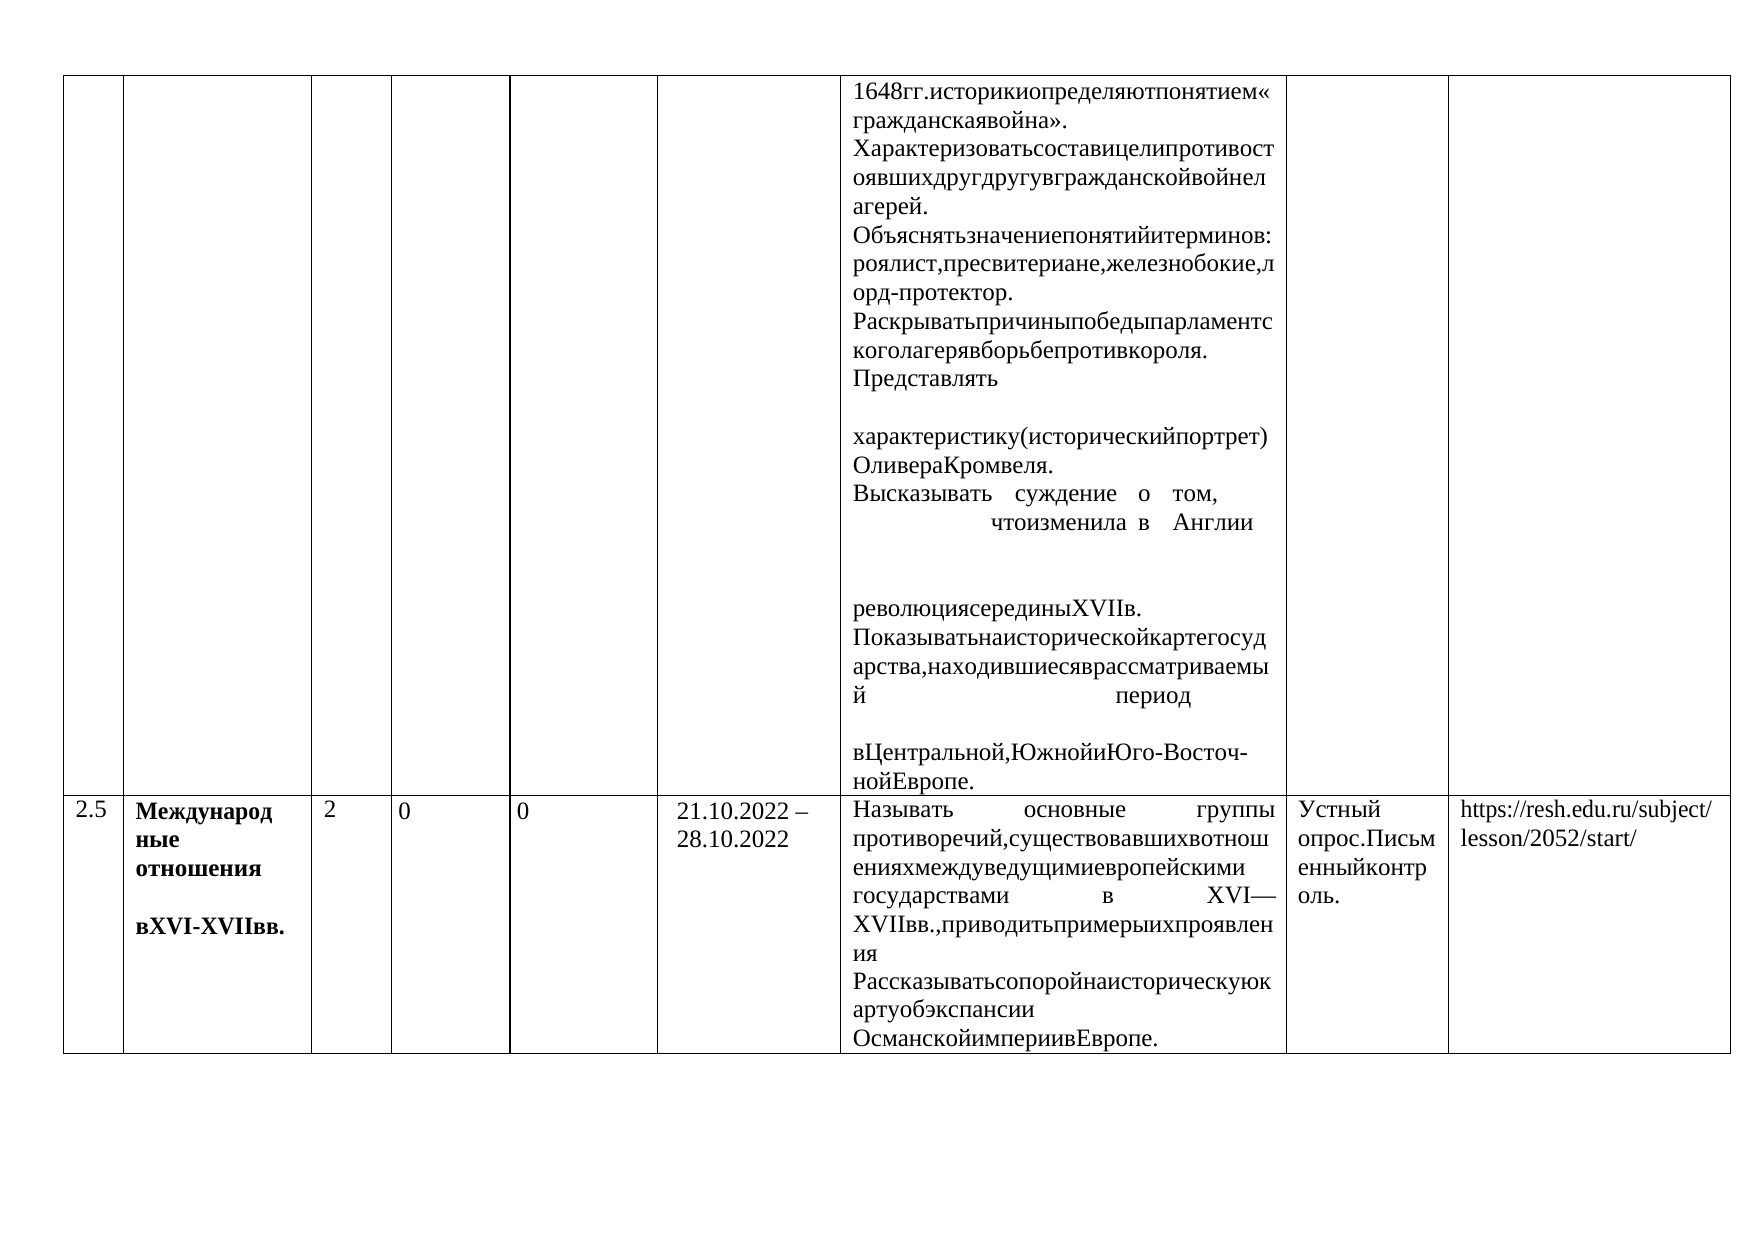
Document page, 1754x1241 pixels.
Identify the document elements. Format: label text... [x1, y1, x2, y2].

table_cell [1287, 76, 1448, 795]
table_cell Называть основные группы противоречий,существовавшихвотношенияхмеждуведущимиевропейскими государствами в XVI—XVIIвв.,приводитьпримерыихпроявления Рассказыватьсопоройнаисторическуюкартуобэкспансии ОсманскойимпериивЕвропе. [841, 796, 1286, 1053]
table_cell 2.5 [64, 796, 123, 1053]
table_cell Устный опрос.Письменныйконтроль. [1287, 796, 1448, 1053]
table_cell [312, 76, 391, 795]
table_cell 1648гг.историкиопределяютпонятием«гражданскаявойна». Характеризоватьсоставицелипротивостоявшихдругдругувгражданскойвойнелагерей. Объяснятьзначениепонятийитерминов:роялист,пресвитериане,железнобокие,лорд-протектор. Раскрыватьпричиныпобедыпарламентскоголагерявборьбепротивкороля. Представлять характеристику(историческийпортрет)ОливераКромвеля. Высказывать суждение о том, чтоизменила в Англии революциясерединыXVIIв. Показыватьнаисторическойкартегосударства,находившиесяврассматриваемый период вЦентральной,ЮжнойиЮго-Восточ-нойЕвропе. [841, 76, 1286, 795]
table_cell [658, 76, 840, 795]
table_cell 0 [511, 796, 657, 1053]
table_cell [392, 76, 509, 795]
table_cell Международные отношения вXVI-XVIIвв. [124, 796, 311, 1053]
table_cell [511, 76, 657, 795]
table_cell https://resh.edu.ru/subject/ lesson/2052/start/ [1449, 796, 1730, 1053]
table_cell [64, 76, 123, 795]
table_cell 2 [312, 796, 391, 1053]
table_cell 21.10.2022 – 28.10.2022 [658, 796, 840, 1053]
table_cell [1449, 76, 1730, 795]
table_cell 0 [392, 796, 509, 1053]
table_cell [124, 76, 311, 795]
